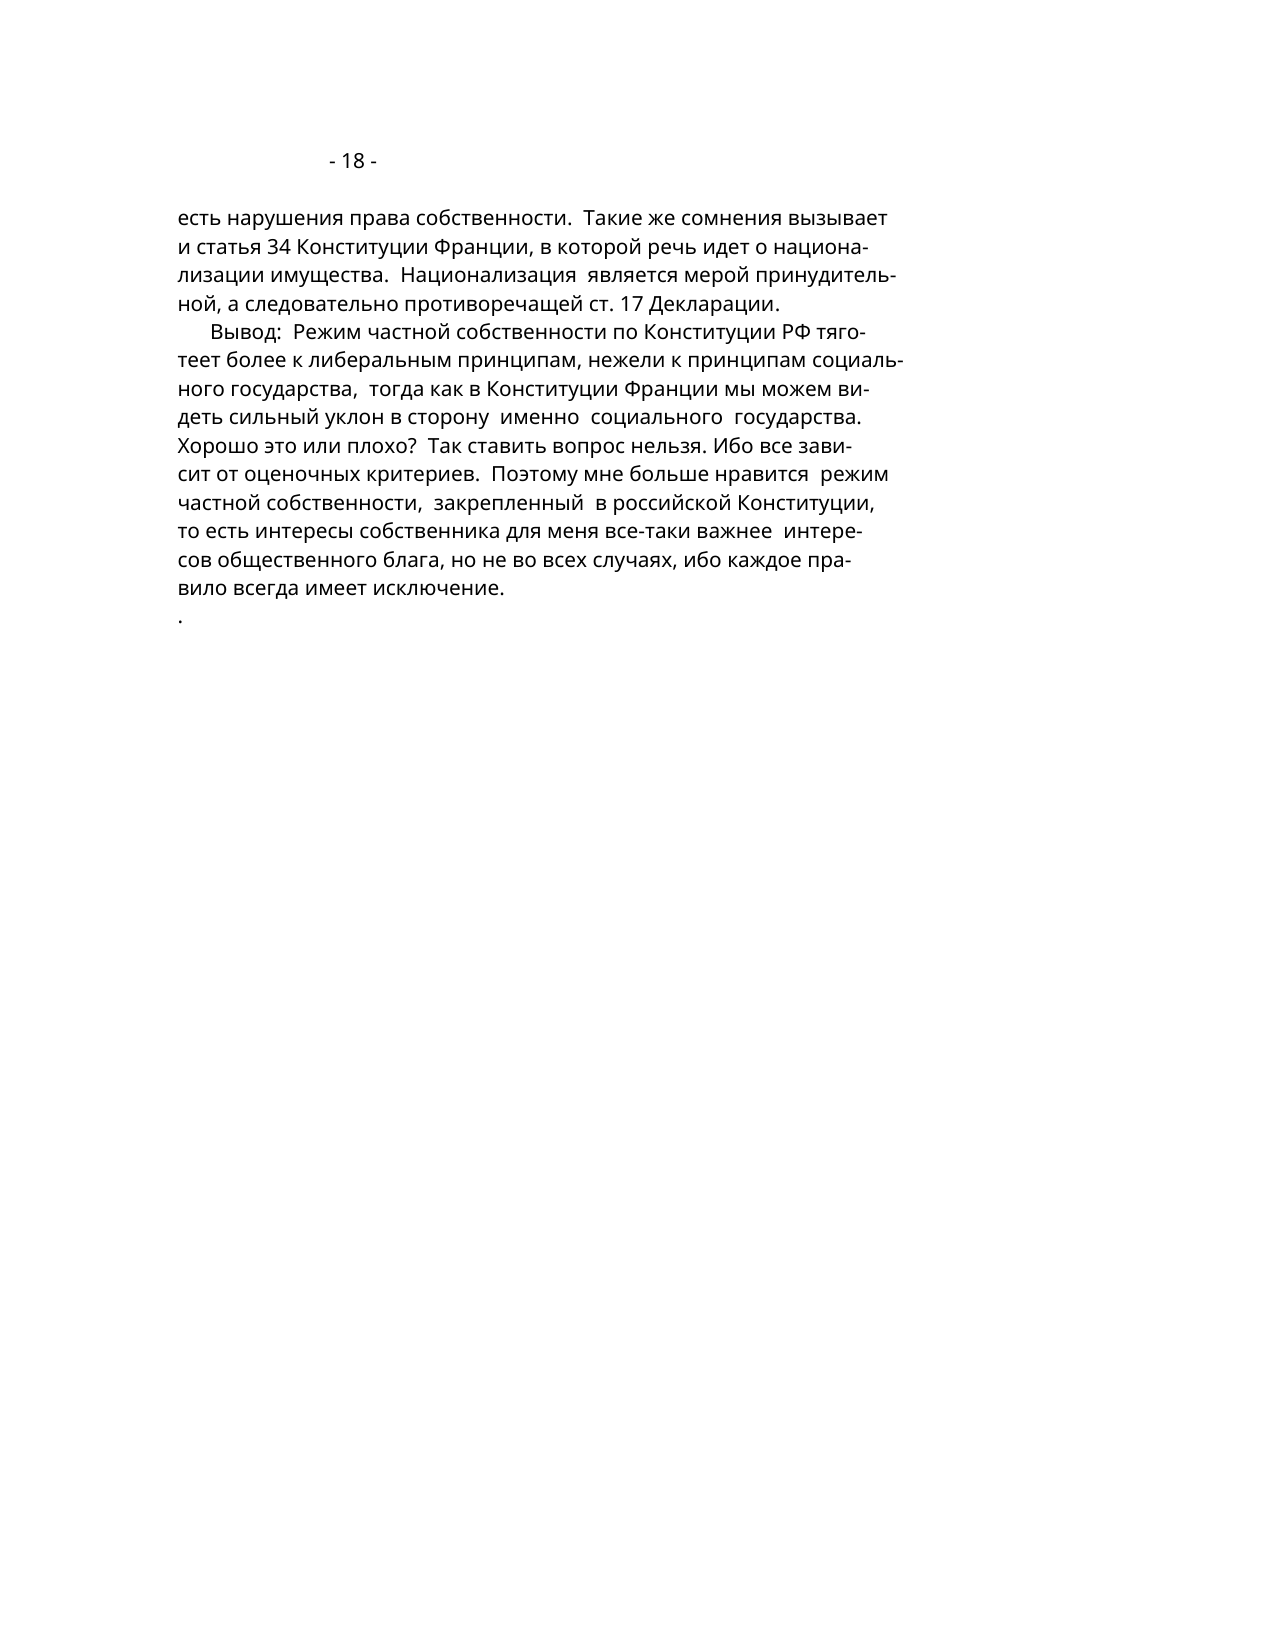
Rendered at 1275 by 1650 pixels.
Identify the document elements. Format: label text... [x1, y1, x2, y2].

text и статья 34 Конституции Франции, в которой речь идет о национа- [177, 232, 1186, 260]
text частной собственности, закрепленный в российской Конституции, [177, 488, 1186, 516]
text ной, а следовательно противоречащей ст. 17 Декларации. [177, 289, 1186, 317]
text - 18 - [177, 147, 1186, 175]
text вило всегда имеет исключение. [177, 573, 1186, 602]
text . [177, 602, 1186, 630]
text деть сильный уклон в сторону именно социального государства. [177, 402, 1186, 431]
text лизации имущества. Национализация является мерой принудитель- [177, 260, 1186, 289]
text Хорошо это или плохо? Так ставить вопрос нельзя. Ибо все зави- [177, 431, 1186, 459]
text сов общественного блага, но не во всех случаях, ибо каждое пра- [177, 545, 1186, 573]
text ного государства, тогда как в Конституции Франции мы можем ви- [177, 374, 1186, 402]
text сит от оценочных критериев. Поэтому мне больше нравится режим [177, 459, 1186, 488]
text то есть интересы собственника для меня все-таки важнее интере- [177, 516, 1186, 545]
text Вывод: Режим частной собственности по Конституции РФ тяго- [177, 317, 1186, 346]
text теет более к либеральным принципам, нежели к принципам социаль- [177, 346, 1186, 374]
text есть нарушения права собственности. Такие же сомнения вызывает [177, 203, 1186, 232]
